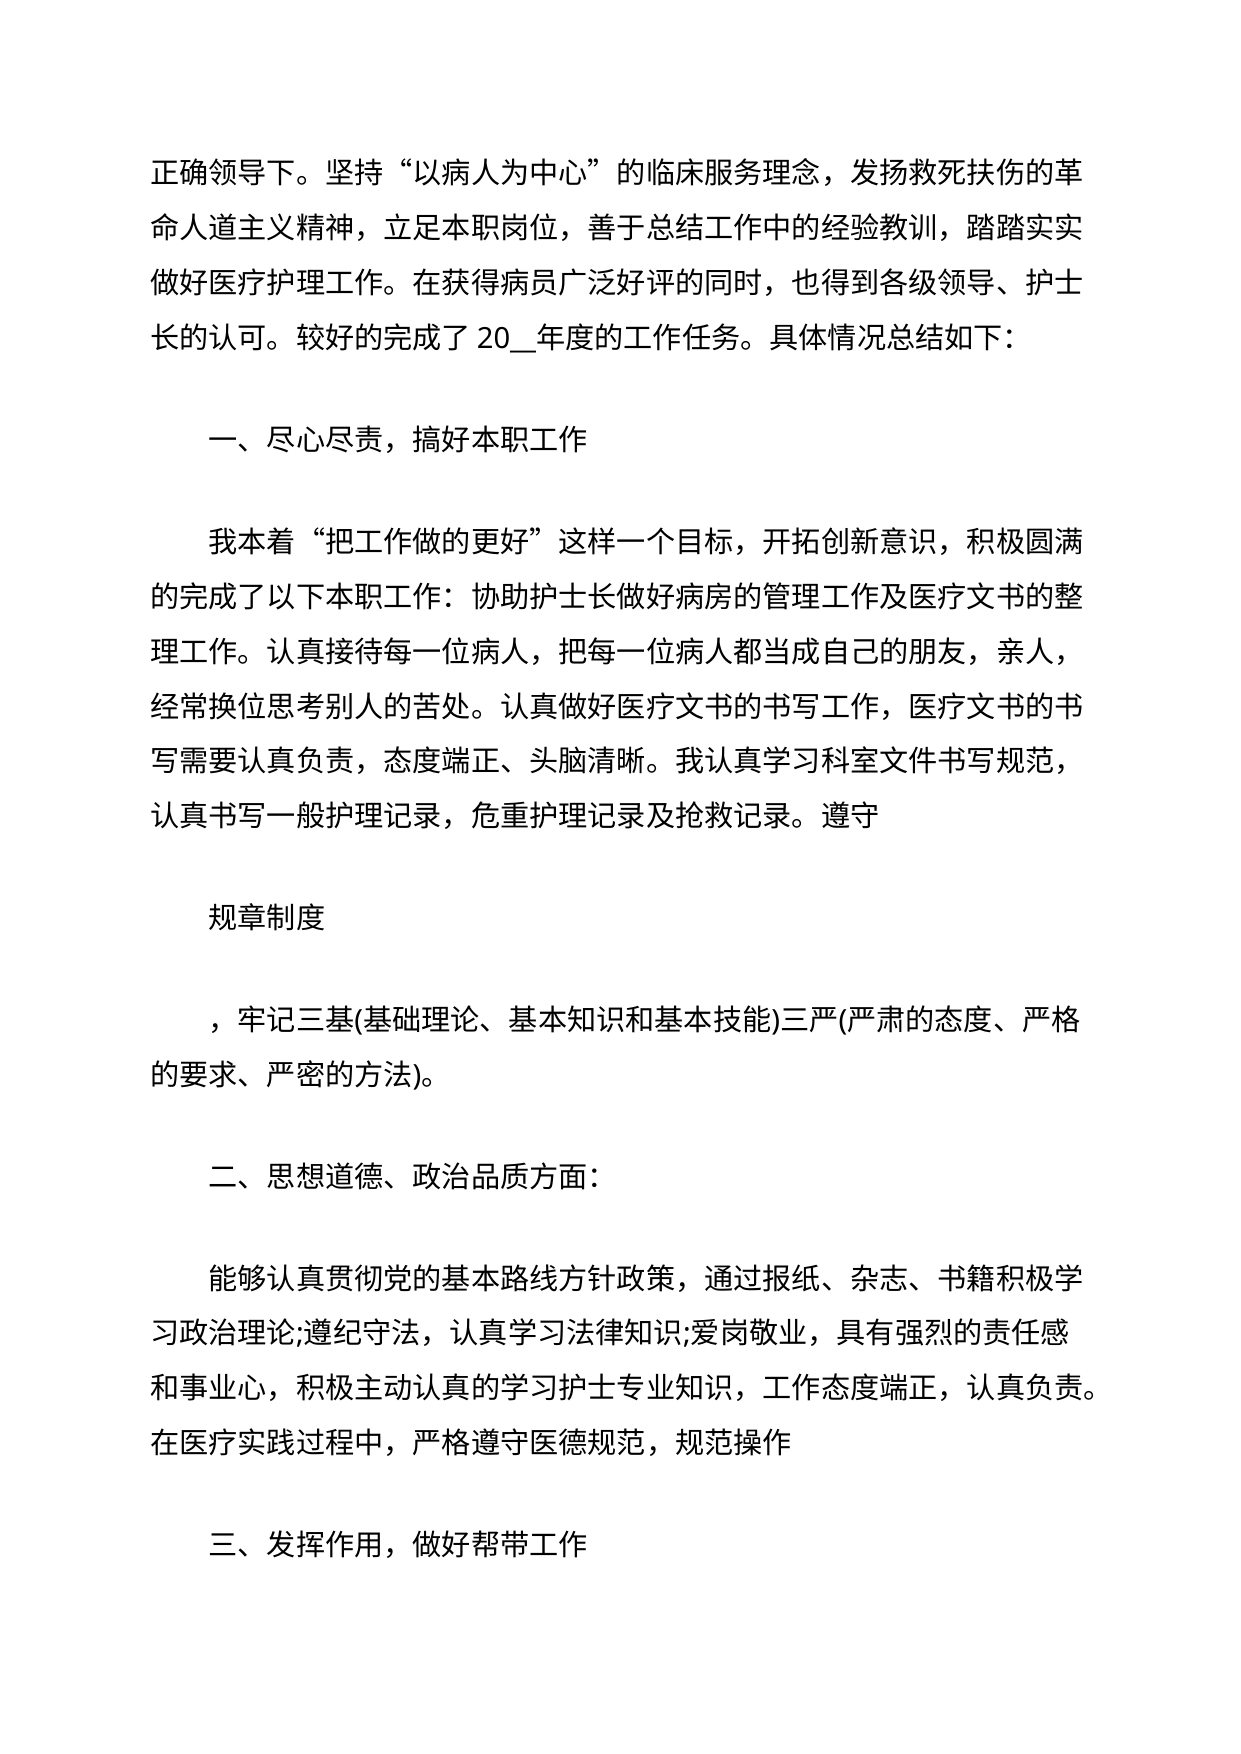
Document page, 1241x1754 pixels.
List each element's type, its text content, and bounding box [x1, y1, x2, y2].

text 一、尽心尽责，搞好本职工作 [150, 417, 1090, 459]
text 我本着“把工作做的更好”这样一个目标，开拓创新意识，积极圆满的完成了以下本职工作：协助护士长做好病房的管理工作及医疗文书的整理工作。认真接待每一位病人，把每一位病人都当成自己的朋友，亲人，经常换位思考别人的苦处。认真做好医疗文书的书写工作，医疗文书的书写需要认真负责，态度端正、头脑清晰。我认真学习科室文件书写规范，认真书写一般护理记录，危重护理记录及抢救记录。遵守 [150, 518, 1090, 835]
text 能够认真贯彻党的基本路线方针政策，通过报纸、杂志、书籍积极学习政治理论;遵纪守法，认真学习法律知识;爱岗敬业，具有强烈的责任感和事业心，积极主动认真的学习护士专业知识，工作态度端正，认真负责。在医疗实践过程中，严格遵守医德规范，规范操作 [150, 1255, 1090, 1462]
text 二、思想道德、政治品质方面： [150, 1153, 1090, 1196]
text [150, 150, 1090, 357]
text 规章制度 [150, 895, 1090, 937]
text ，牢记三基(基础理论、基本知识和基本技能)三严(严肃的态度、严格的要求、严密的方法)。 [150, 996, 1090, 1094]
text 三、发挥作用，做好帮带工作 [150, 1522, 1090, 1564]
